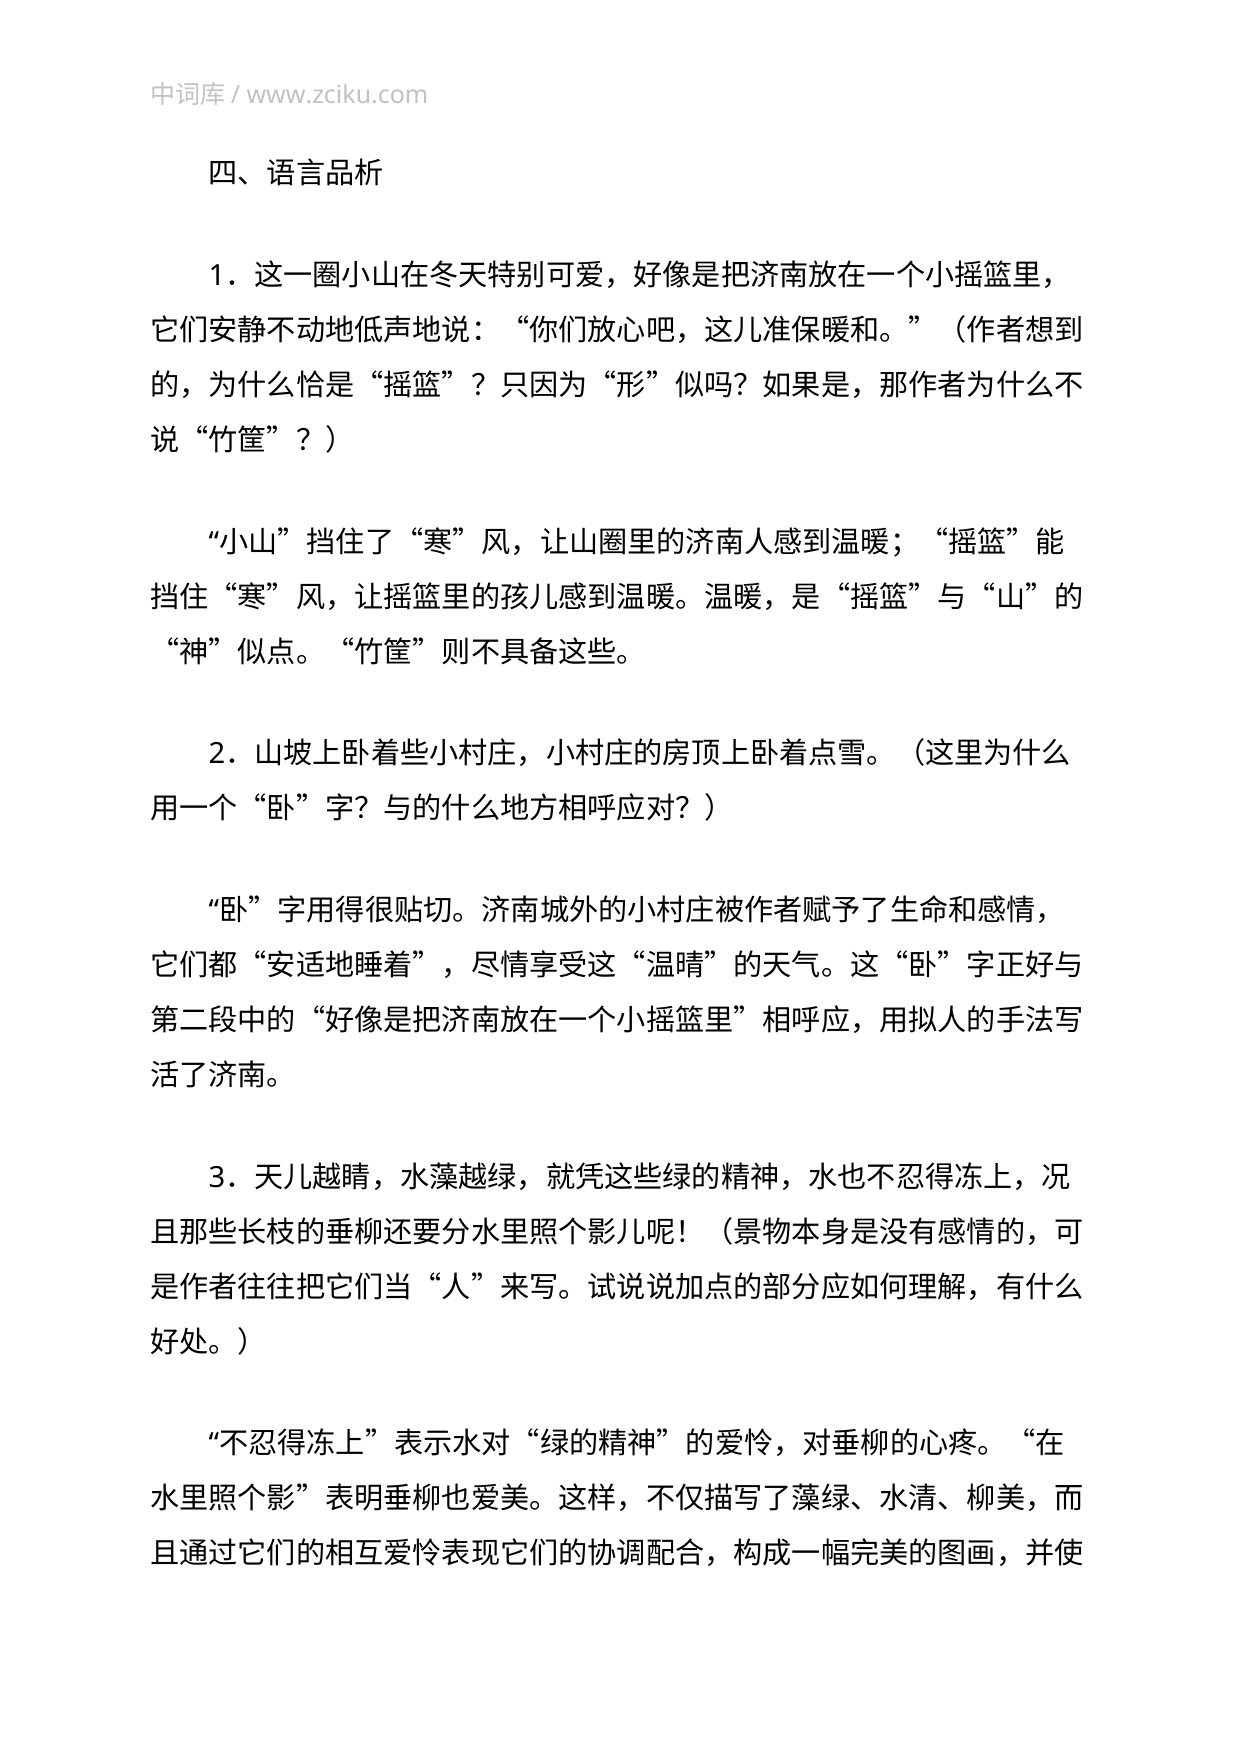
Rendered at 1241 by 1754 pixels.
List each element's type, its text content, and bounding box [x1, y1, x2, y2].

text “卧”字用得很贴切。济南城外的小村庄被作者赋予了生命和感情，它们都“安适地睡着”，尽情享受这“温晴”的天气。这“卧”字正好与第二段中的“好像是把济南放在一个小摇篮里”相呼应，用拟人的手法写活了济南。 [150, 887, 1090, 1094]
text 1．这一圈小山在冬天特别可爱，好像是把济南放在一个小摇篮里，它们安静不动地低声地说：“你们放心吧，这儿准保暖和。”（作者想到的，为什么恰是“摇篮”？只因为“形”似吗？如果是，那作者为什么不说“竹筐”？） [150, 252, 1090, 459]
text 四、语言品析 [150, 150, 1090, 192]
text 3．天儿越睛，水藻越绿，就凭这些绿的精神，水也不忍得冻上，况且那些长枝的垂柳还要分水里照个影儿呢！（景物本身是没有感情的，可是作者往往把它们当“人”来写。试说说加点的部分应如何理解，有什么好处。） [150, 1153, 1090, 1360]
text “小山”挡住了“寒”风，让山圈里的济南人感到温暖；“摇篮”能挡住“寒”风，让摇篮里的孩儿感到温暖。温暖，是“摇篮”与“山”的“神”似点。“竹筐”则不具备这些。 [150, 518, 1090, 671]
text 2．山坡上卧着些小村庄，小村庄的房顶上卧着点雪。（这里为什么用一个“卧”字？与的什么地方相呼应对？） [150, 730, 1090, 827]
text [150, 1420, 1090, 1572]
